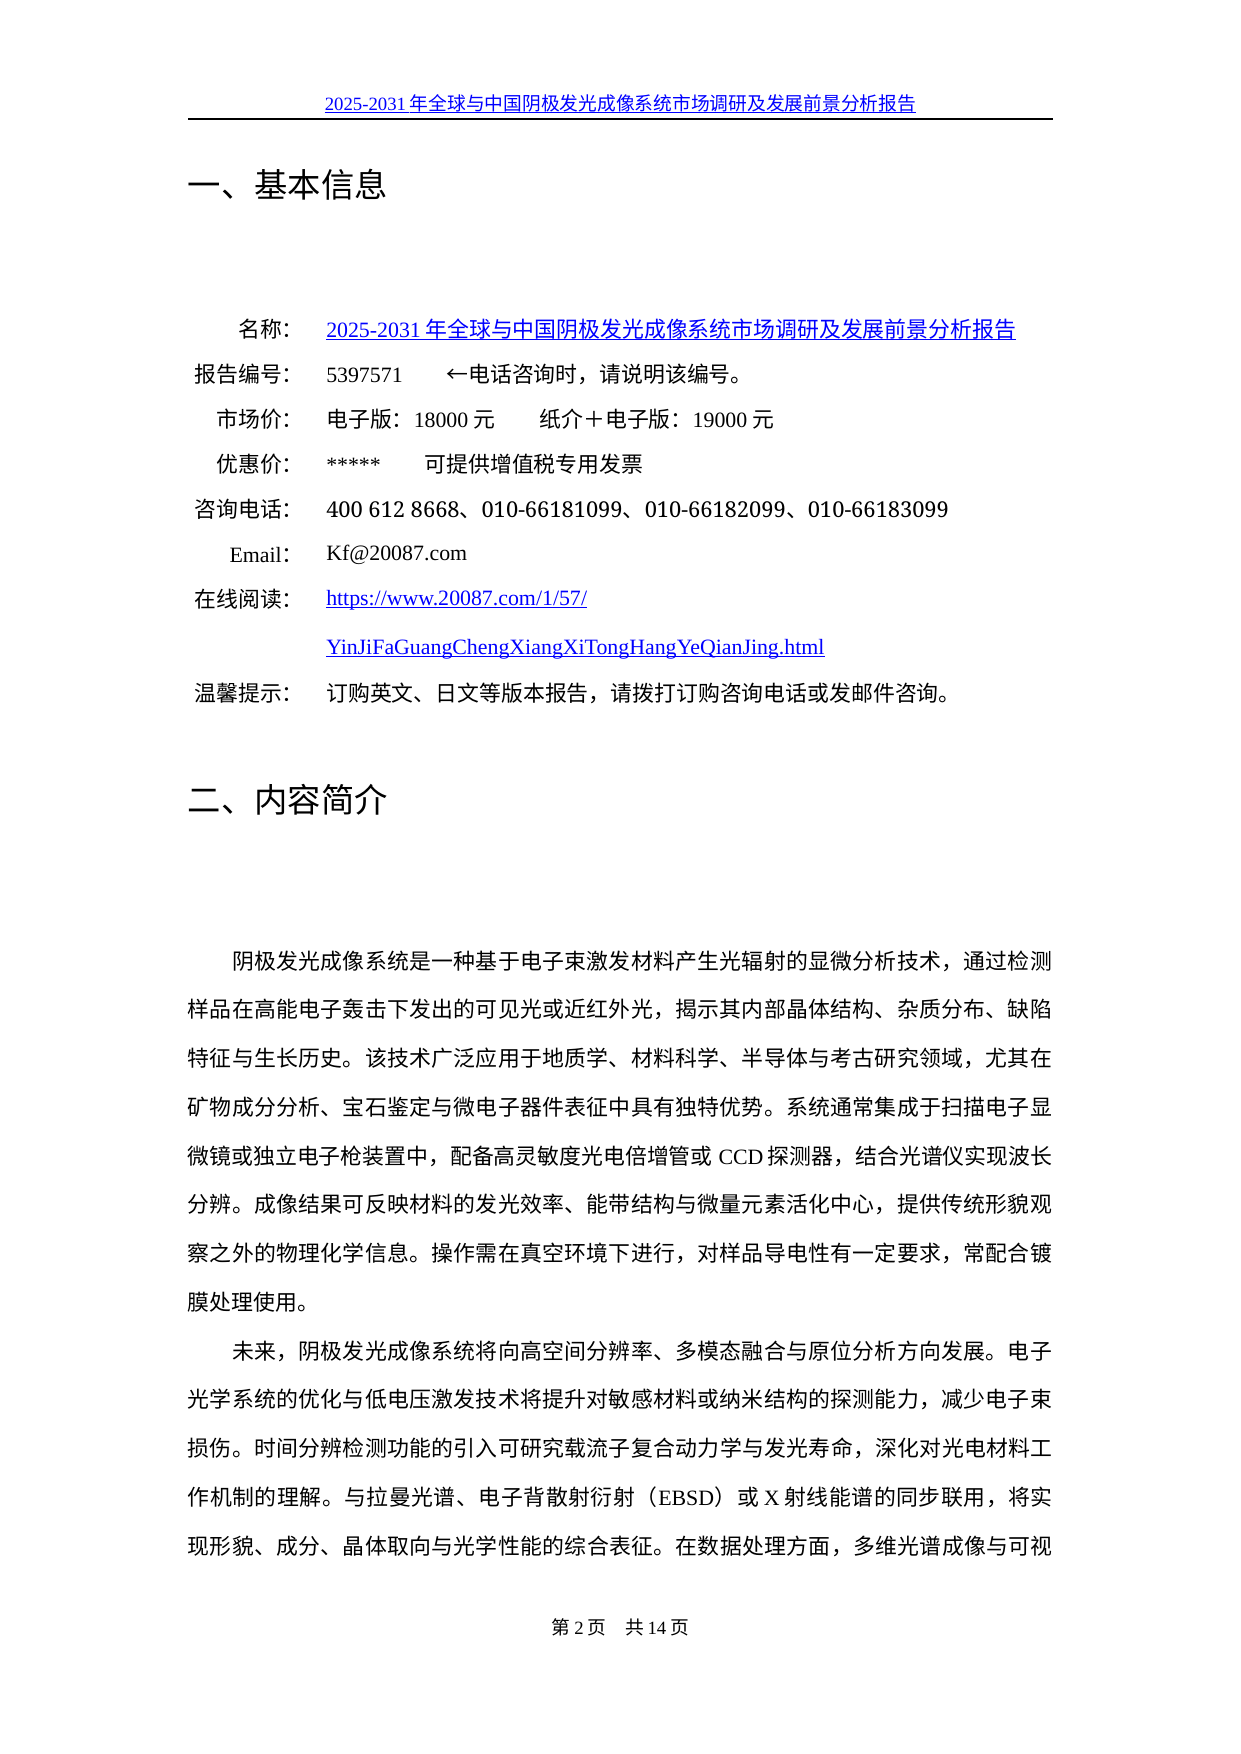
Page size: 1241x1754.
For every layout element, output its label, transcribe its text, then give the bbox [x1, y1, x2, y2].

table_cell 优惠价： [167, 447, 315, 492]
table_cell ***** 可提供增值税专用发票 [315, 447, 1073, 492]
table_cell 电子版：18000 元 纸介＋电子版：19000 元 [315, 402, 1073, 447]
table_header 2025-2031年全球与中国阴极发光成像系统市场调研及发展前景分析报告 [315, 312, 1073, 357]
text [187, 943, 1053, 1561]
title 一、基本信息 [187, 150, 1053, 215]
table_cell Kf@20087.com [315, 537, 1073, 582]
table_cell Email： [167, 537, 315, 582]
table_cell 温馨提示： [167, 675, 315, 720]
table_cell 400 612 8668、010-66181099、010-66182099、010-66183099 [315, 492, 1073, 537]
table_header 名称： [167, 312, 315, 357]
table_cell 报告编号： [167, 357, 315, 402]
table_cell 咨询电话： [167, 492, 315, 537]
table_cell 市场价： [167, 402, 315, 447]
title 二、内容简介 [187, 766, 1053, 831]
table_cell 订购英文、日文等版本报告，请拨打订购咨询电话或发邮件咨询。 [315, 675, 1073, 720]
table_cell [315, 582, 1073, 675]
table_cell 在线阅读： [167, 582, 315, 675]
table_cell 5397571 ←电话咨询时，请说明该编号。 [315, 357, 1073, 402]
